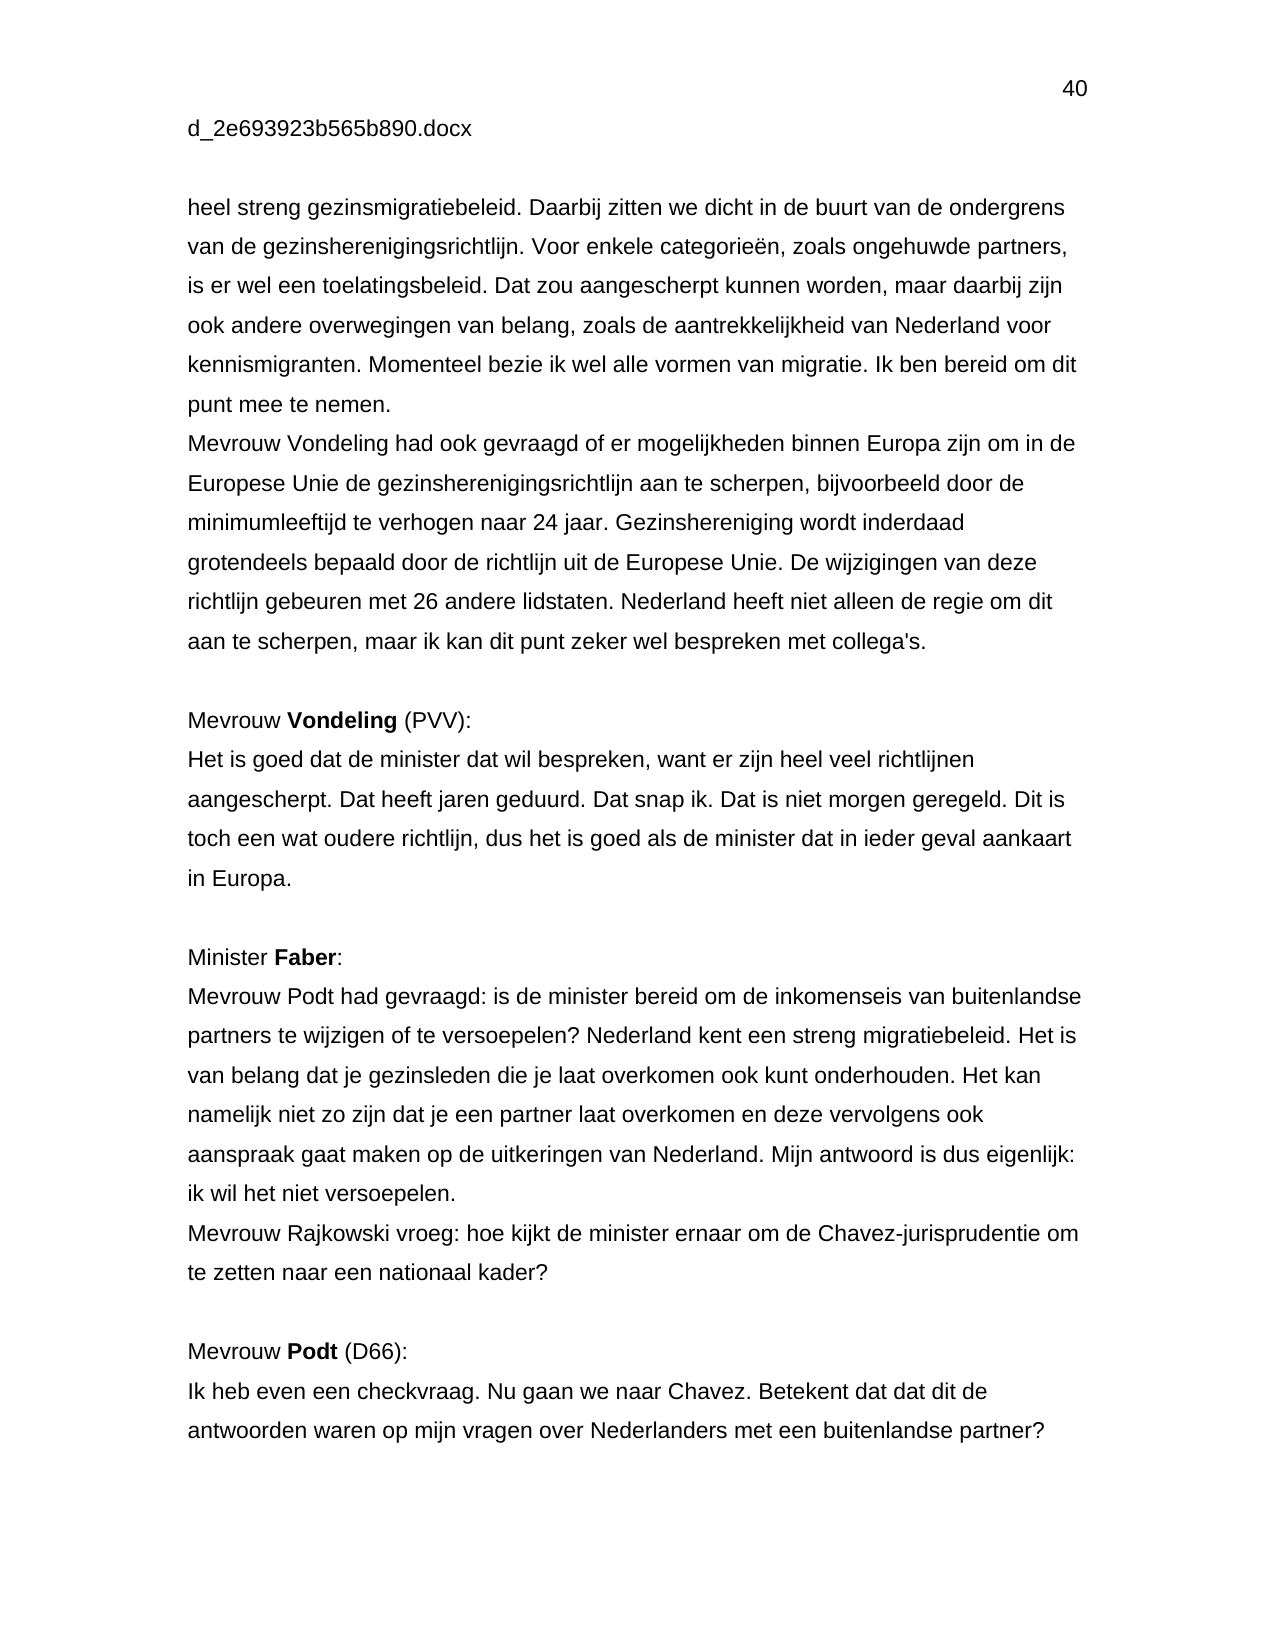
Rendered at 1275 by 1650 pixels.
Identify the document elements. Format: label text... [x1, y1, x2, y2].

text Mevrouw Podt (D66): [187, 1338, 1087, 1365]
text Mevrouw Vondeling had ook gevraagd of er mogelijkheden binnen Europa zijn om in de Europese Unie de gezinsherenigingsrichtlijn aan te scherpen, bijvoorbeeld door de minimumleeftijd te verhogen naar 24 jaar. Gezinshereniging wordt inderdaad grotendeels bepaald door de richtlijn uit de Europese Unie. De wijzigingen van deze richtlijn gebeuren met 26 andere lidstaten. Nederland heeft niet alleen de regie om dit aan te scherpen, maar ik kan dit punt zeker wel bespreken met collega's. [187, 430, 1087, 654]
text Minister Faber: [187, 943, 1087, 970]
text Mevrouw Vondeling (PVV): [187, 707, 1087, 733]
text Ik heb even een checkvraag. Nu gaan we naar Chavez. Betekent dat dat dit de antwoorden waren op mijn vragen over Nederlanders met een buitenlandse partner? [187, 1378, 1087, 1444]
text Het is goed dat de minister dat wil bespreken, want er zijn heel veel richtlijnen aangescherpt. Dat heeft jaren geduurd. Dat snap ik. Dat is niet morgen geregeld. Dit is toch een wat oudere richtlijn, dus het is goed als de minister dat in ieder geval aankaart in Europa. [187, 746, 1087, 891]
text Mevrouw Podt had gevraagd: is de minister bereid om de inkomenseis van buitenlandse partners te wijzigen of te versoepelen? Nederland kent een streng migratiebeleid. Het is van belang dat je gezinsleden die je laat overkomen ook kunt onderhouden. Het kan namelijk niet zo zijn dat je een partner laat overkomen en deze vervolgens ook aanspraak gaat maken op de uitkeringen van Nederland. Mijn antwoord is dus eigenlijk: ik wil het niet versoepelen. [187, 983, 1087, 1207]
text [187, 193, 1087, 417]
text Mevrouw Rajkowski vroeg: hoe kijkt de minister ernaar om de Chavez-jurisprudentie om te zetten naar een nationaal kader? [187, 1220, 1087, 1286]
